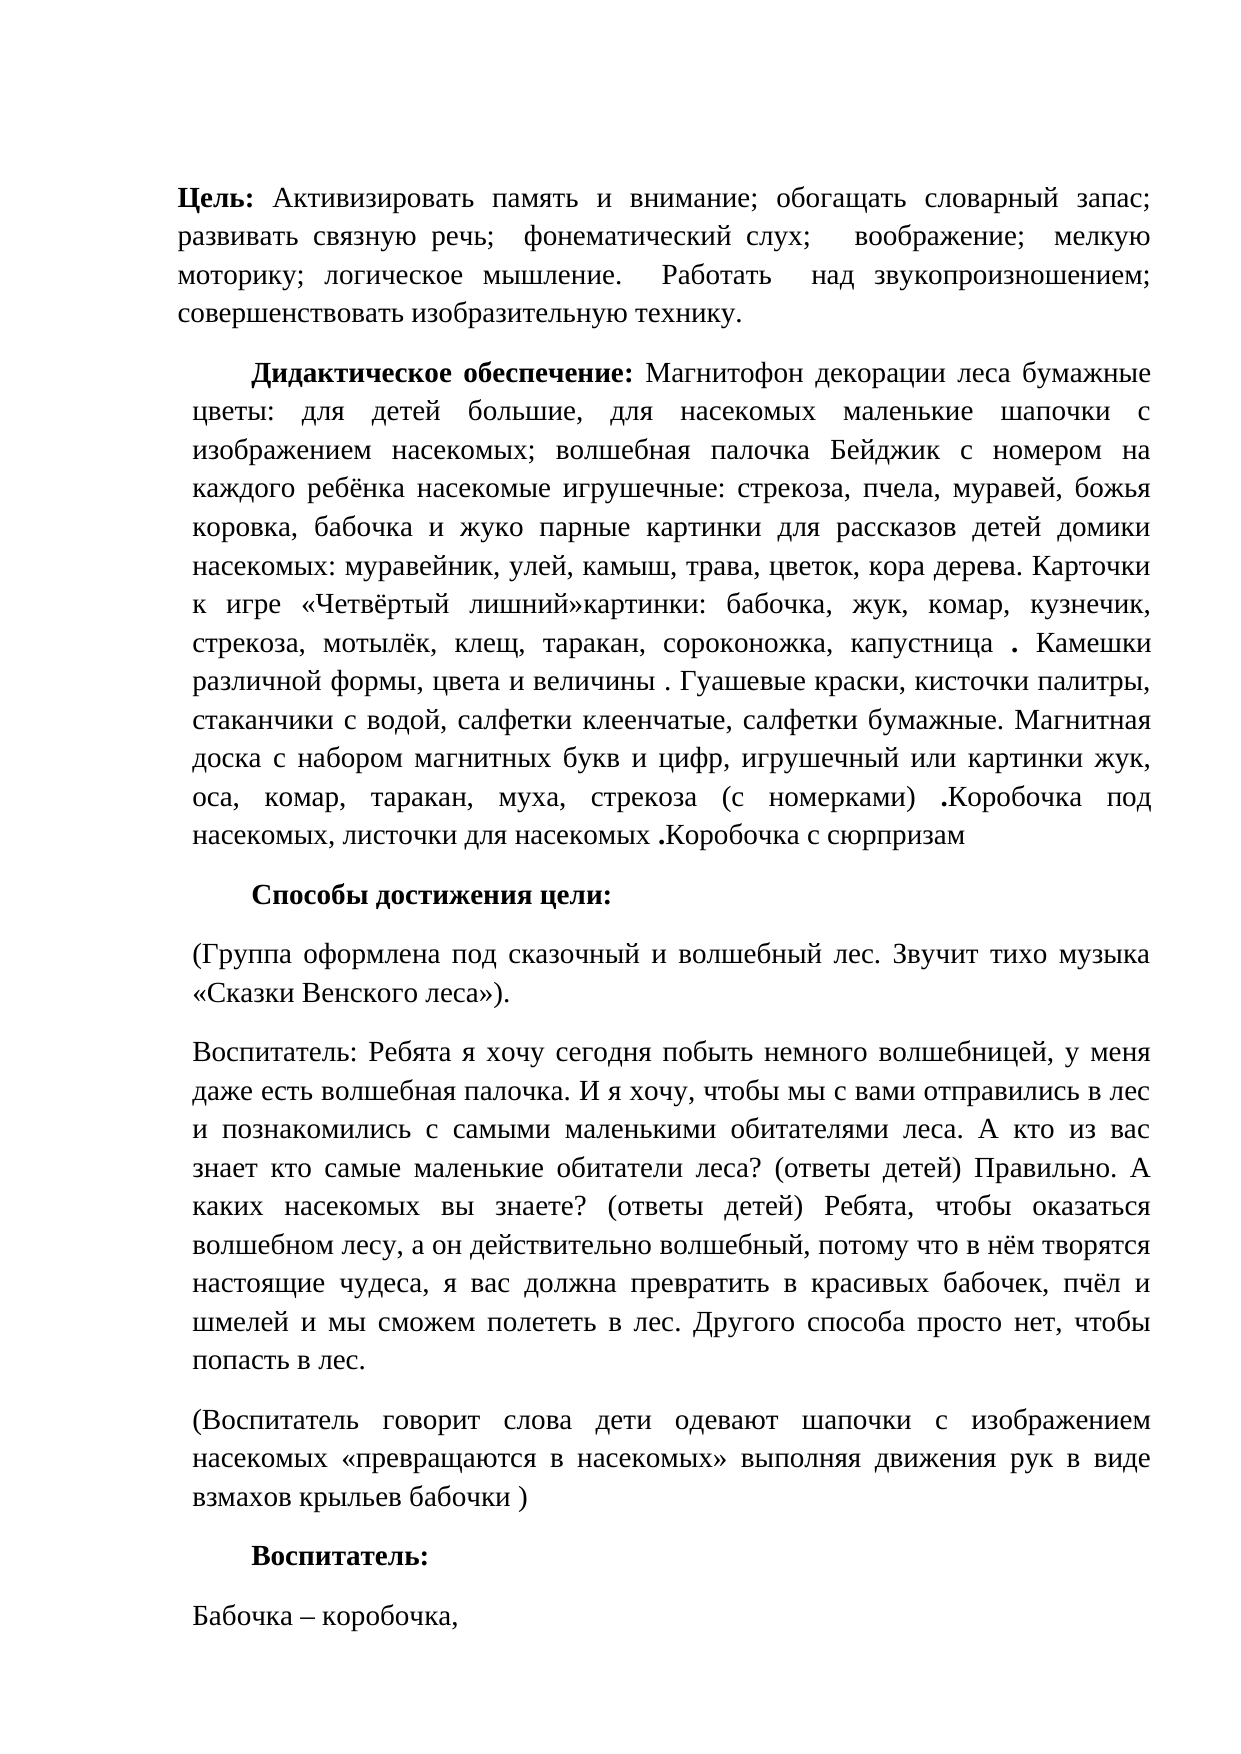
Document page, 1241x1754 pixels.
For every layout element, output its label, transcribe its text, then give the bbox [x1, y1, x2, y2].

text Воспитатель: [192, 1538, 1152, 1572]
text (Воспитатель говорит слова дети одевают шапочки с изображением насекомых «превращаются в насекомых» выполняя движения рук в виде взмахов крыльев бабочки ) [192, 1402, 1152, 1512]
text Дидактическое обеспечение: Магнитофон декорации леса бумажные цветы: для детей большие, для насекомых маленькие шапочки с изображением насекомых; волшебная палочка Бейджик с номером на каждого ребёнка насекомые игрушечные: стрекоза, пчела, муравей, божья коровка, бабочка и жуко парные картинки для рассказов детей домики насекомых: муравейник, улей, камыш, трава, цветок, кора дерева. Карточки к игре «Четвёртый лишний»картинки: бабочка, жук, комар, кузнечик, стрекоза, мотылёк, клещ, таракан, сороконожка, капустница . Камешки различной формы, цвета и величины . Гуашевые краски, кисточки палитры, стаканчики с водой, салфетки клеенчатые, салфетки бумажные. Магнитная доска с набором магнитных букв и цифр, игрушечный или картинки жук, оса, комар, таракан, муха, стрекоза (с номерками) .Коробочка под насекомых, листочки для насекомых .Коробочка с сюрпризам [192, 355, 1152, 851]
text Бабочка – коробочка, [192, 1598, 1152, 1631]
text Воспитатель: Ребята я хочу сегодня побыть немного волшебницей, у меня даже есть волшебная палочка. И я хочу, чтобы мы с вами отправились в лес и познакомились с самыми маленькими обитателями леса. А кто из вас знает кто самые маленькие обитатели леса? (ответы детей) Правильно. А каких насекомых вы знаете? (ответы детей) Ребята, чтобы оказаться волшебном лесу, а он действительно волшебный, потому что в нём творятся настоящие чудеса, я вас должна превратить в красивых бабочек, пчёл и шмелей и мы сможем полететь в лес. Другого способа просто нет, чтобы попасть в лес. [192, 1034, 1152, 1376]
text Цель: Активизировать память и внимание; обогащать словарный запас; развивать связную речь; фонематический слух; воображение; мелкую моторику; логическое мышление. Работать над звукопроизношением; совершенствовать изобразительную технику. [177, 180, 1152, 329]
text Способы достижения цели: [192, 877, 1152, 910]
text (Группа оформлена под сказочный и волшебный лес. Звучит тихо музыка «Сказки Венского леса»). [192, 936, 1152, 1008]
